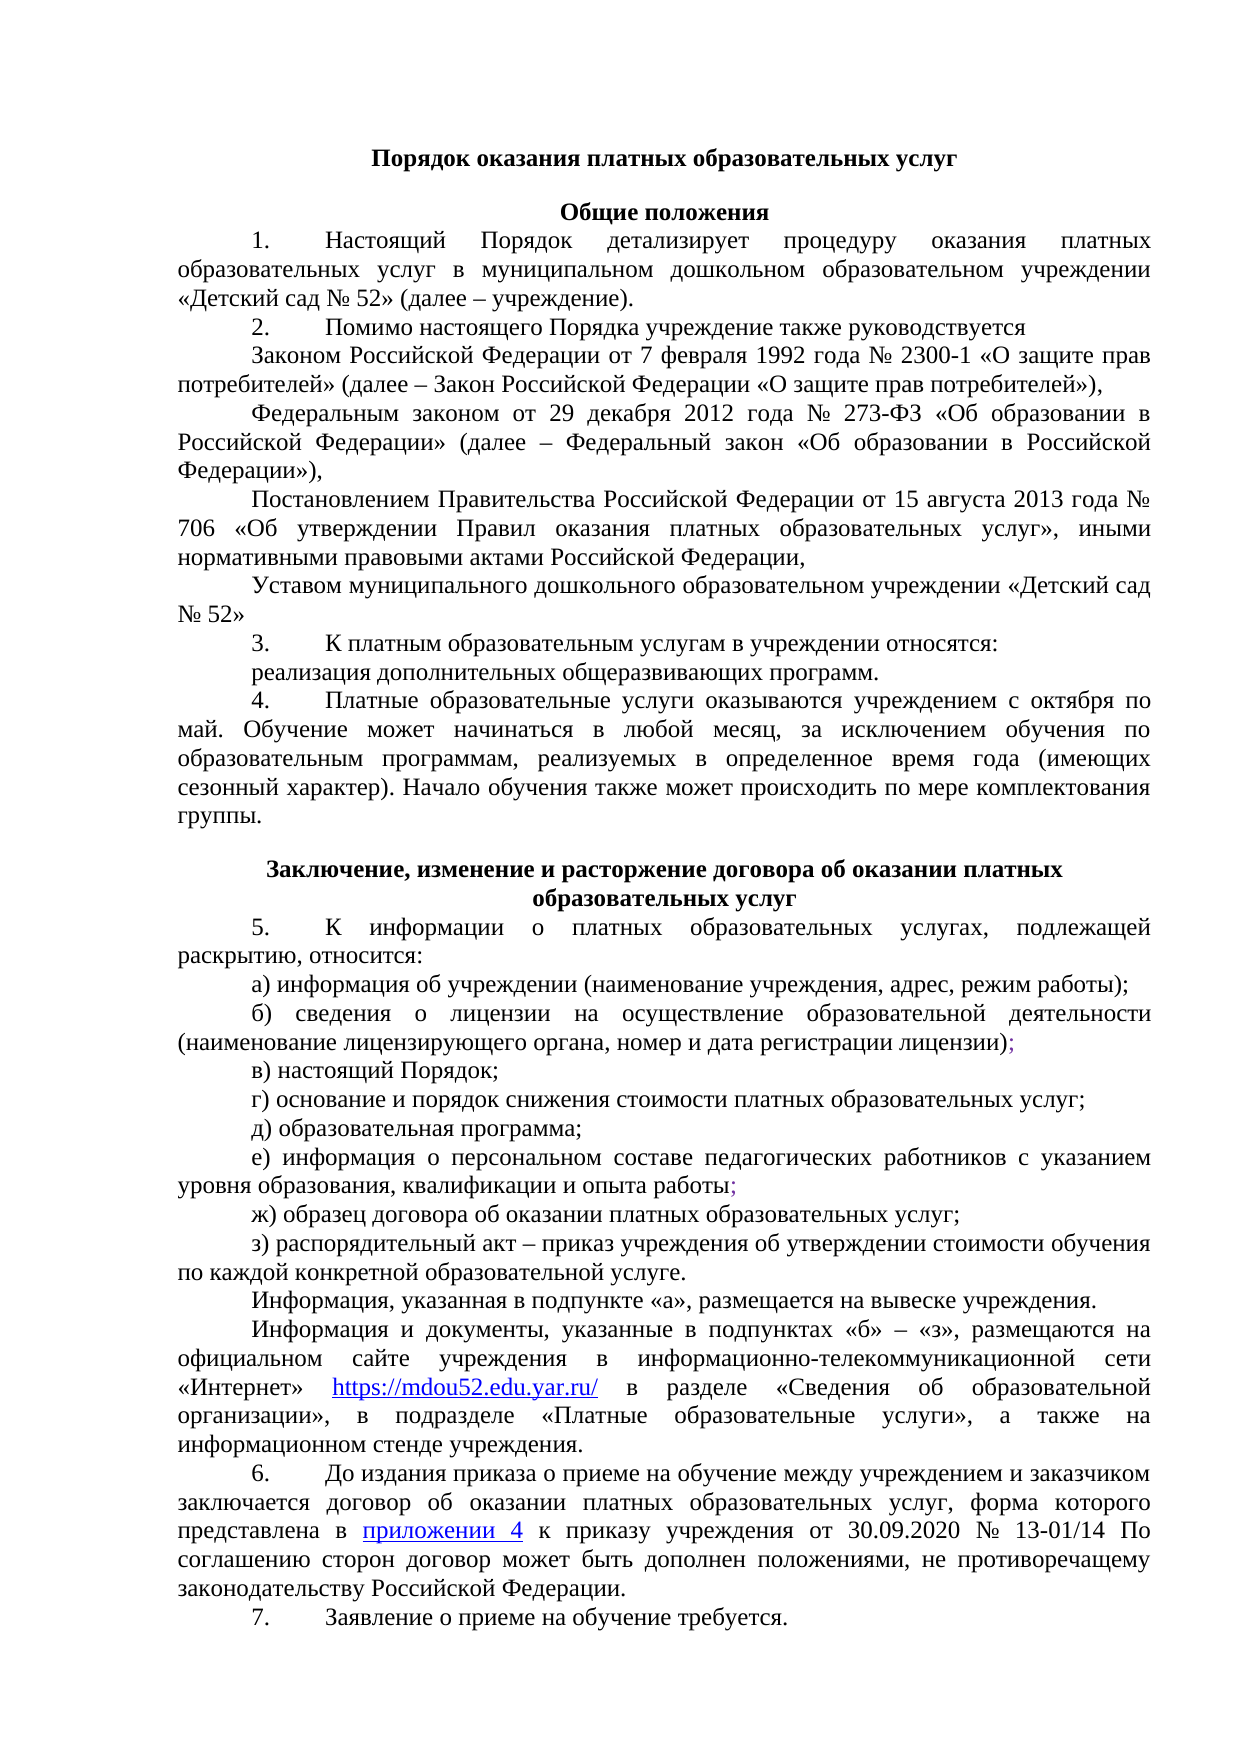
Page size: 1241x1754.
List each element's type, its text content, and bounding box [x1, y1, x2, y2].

text Информация и документы, указанные в подпунктах «б» – «з», размещаются на официальном сайте учреждения в информационно-телекоммуникационной сети «Интернет» https://mdou52.edu.yar.ru/ в разделе «Сведения об образовательной организации», в подразделе «Платные образовательные услуги», а также на информационном стенде учреждения. [177, 1314, 1152, 1458]
text Информация, указанная в подпункте «а», размещается на вывеске учреждения. [177, 1286, 1152, 1314]
subtitle Общие положения [177, 197, 1152, 226]
list К информации о платных образовательных услугах, подлежащей раскрытию, относится: [177, 912, 1152, 969]
text в) настоящий Порядок; [177, 1056, 1152, 1084]
text г) основание и порядок снижения стоимости платных образовательных услуг; [177, 1084, 1152, 1113]
text а) информация об учреждении (наименование учреждения, адрес, режим работы); [177, 969, 1152, 998]
list Помимо настоящего Порядка учреждение также руководствуется [177, 312, 1152, 341]
subtitle Заключение, изменение и расторжение договора об оказании платных образовательных услуг [177, 854, 1152, 912]
list Настоящий Порядок детализирует процедуру оказания платных образовательных услуг в муниципальном дошкольном образовательном учреждении «Детский сад № 52» (далее – учреждение). [177, 226, 1152, 312]
text Порядок оказания платных образовательных услуг [177, 143, 1152, 172]
text е) информация о персональном составе педагогических работников с указанием уровня образования, квалификации и опыта работы; [177, 1142, 1152, 1199]
text реализация дополнительных общеразвивающих программ. [177, 657, 1152, 686]
list Заявление о приеме на обучение требуется. [177, 1602, 1152, 1631]
text ж) образец договора об оказании платных образовательных услуг; [177, 1199, 1152, 1228]
text з) распорядительный акт – приказ учреждения об утверждении стоимости обучения по каждой конкретной образовательной услуге. [177, 1228, 1152, 1286]
text Законом Российской Федерации от 7 февраля 1992 года № 2300-1 «О защите прав потребителей» (далее – Закон Российской Федерации «О защите прав потребителей»), [177, 341, 1152, 398]
text Постановлением Правительства Российской Федерации от 15 августа 2013 года № 706 «Об утверждении Правил оказания платных образовательных услуг», иными нормативными правовыми актами Российской Федерации, [177, 484, 1152, 571]
text Уставом муниципального дошкольного образовательном учреждении «Детский сад № 52» [177, 571, 1152, 628]
text Федеральным законом от 29 декабря 2012 года № 273-ФЗ «Об образовании в Российской Федерации» (далее – Федеральный закон «Об образовании в Российской Федерации»), [177, 398, 1152, 484]
list До издания приказа о приеме на обучение между учреждением и заказчиком заключается договор об оказании платных образовательных услуг, форма которого представлена в приложении 4 к приказу учреждения от 30.09.2020 № 13-01/14 По соглашению сторон договор может быть дополнен положениями, не противоречащему законодательству Российской Федерации. [177, 1458, 1152, 1602]
text д) образовательная программа; [177, 1113, 1152, 1142]
text б) сведения о лицензии на осуществление образовательной деятельности (наименование лицензирующего органа, номер и дата регистрации лицензии); [177, 998, 1152, 1056]
list Платные образовательные услуги оказываются учреждением с октября по май. Обучение может начинаться в любой месяц, за исключением обучения по образовательным программам, реализуемых в определенное время года (имеющих сезонный характер). Начало обучения также может происходить по мере комплектования группы. [177, 686, 1152, 829]
list К платным образовательным услугам в учреждении относятся: [177, 628, 1152, 657]
